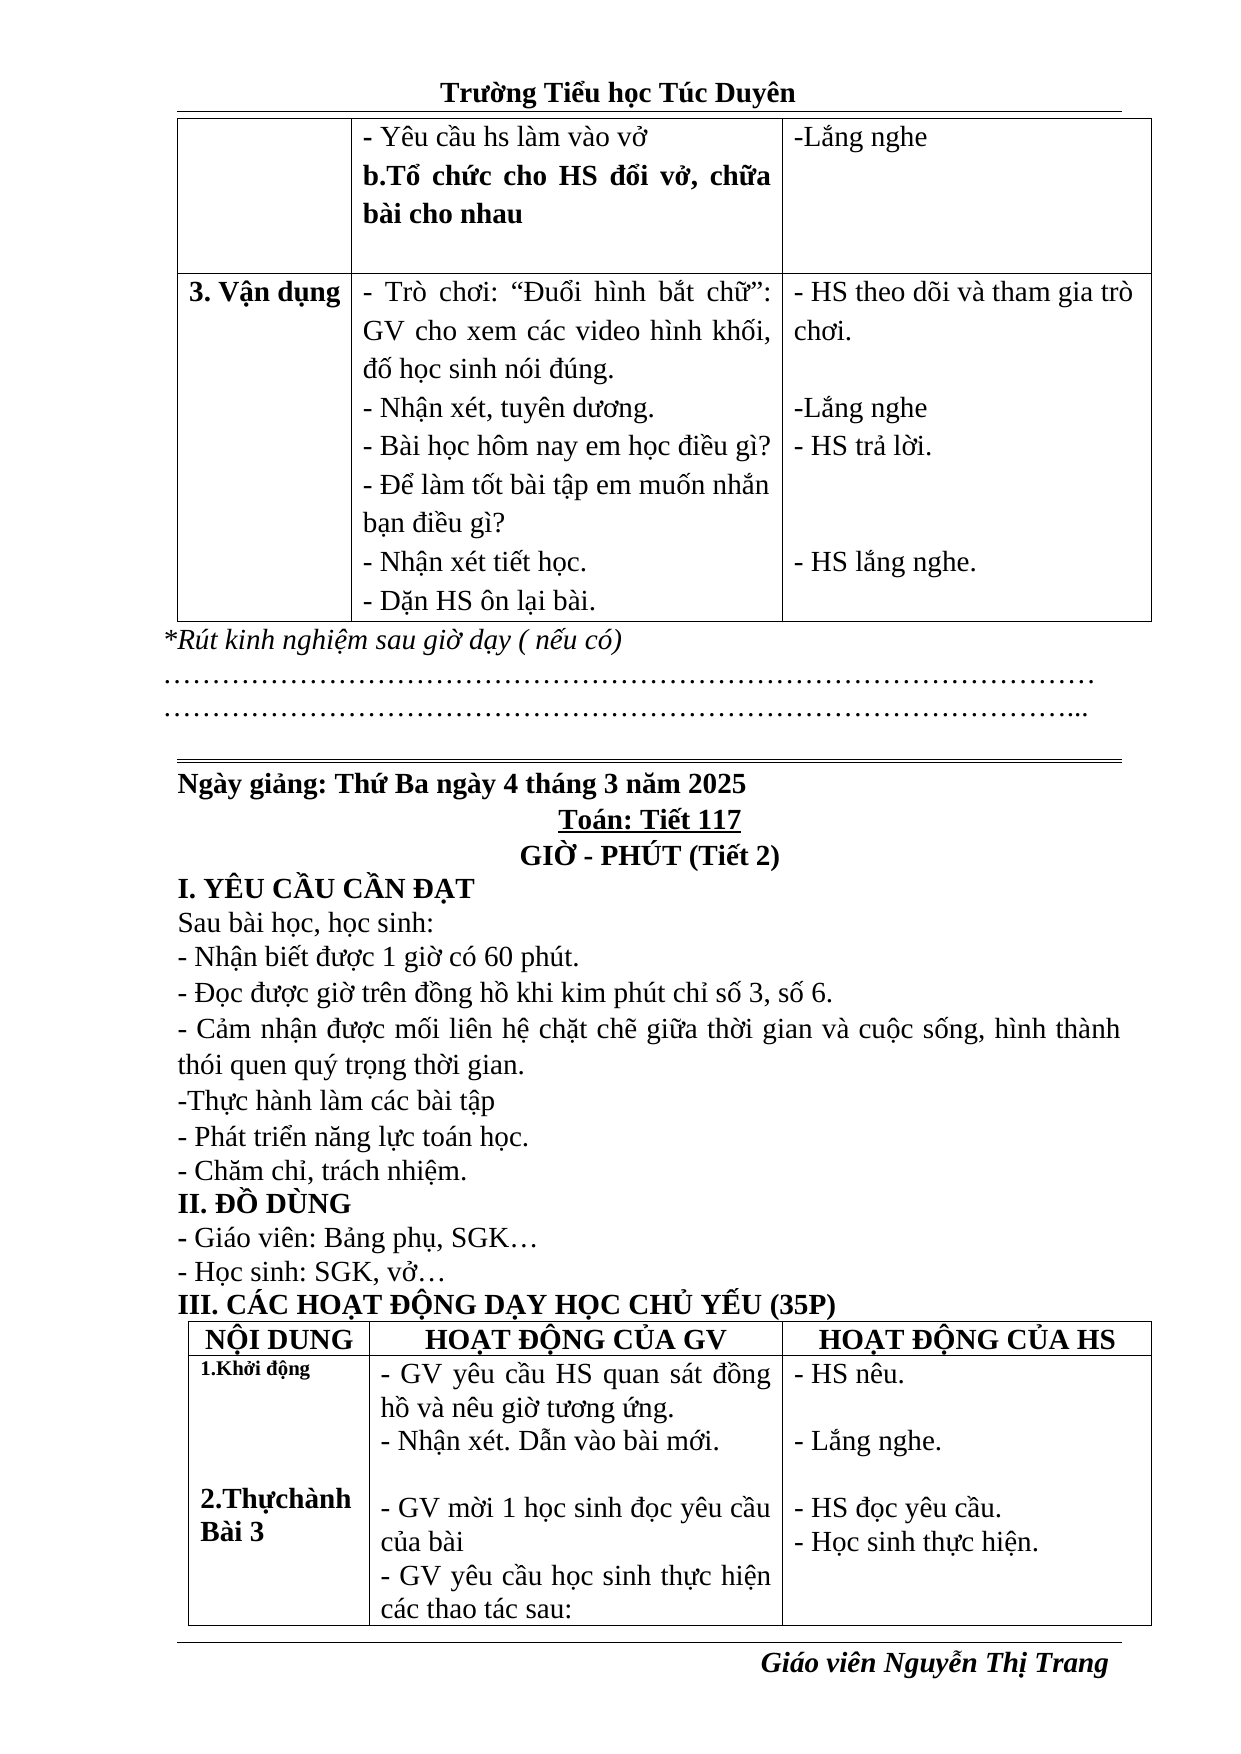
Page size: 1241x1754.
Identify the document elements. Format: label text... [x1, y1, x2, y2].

text -Thực hành làm các bài tập [177, 1083, 1122, 1117]
text Toán: Tiết 117 [177, 802, 1122, 836]
table_header NỘI DUNG [189, 1322, 369, 1355]
text ………………………………………………………………………………………………………………………………………………………………………... [162, 656, 1122, 723]
table_cell - HS trả lời. - HS lắng nghe. [783, 429, 1151, 621]
table_cell - HS theo dõi và tham gia trò chơi. -Lắng nghe [783, 274, 1151, 428]
text - Cảm nhận được mối liên hệ chặt chẽ giữa thời gian và cuộc sống, hình thành thói quen quý trọng thời gian. [177, 1011, 1122, 1081]
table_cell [189, 1356, 369, 1625]
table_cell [783, 119, 1151, 273]
table_cell 3. Vận dụng [178, 274, 351, 428]
table_cell - Trò chơi: “Đuổi hình bắt chữ”: GV cho xem các video hình khối, đố học sinh nói đúng. - Nhận xét, tuyên dương. [352, 274, 782, 428]
text - Đọc được giờ trên đồng hồ khi kim phút chỉ số 3, số 6. [177, 975, 1122, 1008]
table_cell - Bài học hôm nay em học điều gì? - Để làm tốt bài tập em muốn nhắn bạn điều gì? - Nhận xét tiết học. - Dặn HS ôn lại bài. [352, 429, 782, 621]
text I. YÊU CẦU CẦN ĐẠT [177, 872, 1122, 905]
text - Học sinh: SGK, vở… [177, 1254, 1122, 1287]
text - Chăm chỉ, trách nhiệm. [177, 1153, 1122, 1187]
table_cell [178, 429, 351, 621]
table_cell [352, 119, 782, 273]
text *Rút kinh nghiệm sau giờ dạy ( nếu có) [162, 622, 1122, 656]
text - Nhận biết được 1 giờ có 60 phút. [177, 939, 1122, 972]
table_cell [370, 1356, 782, 1625]
table_header HOẠT ĐỘNG CỦA GV [370, 1322, 782, 1355]
text - Giáo viên: Bảng phụ, SGK… [177, 1220, 1122, 1254]
text GIỜ - PHÚT (Tiết 2) [177, 838, 1122, 872]
text II. ĐỒ DÙNG [177, 1187, 1122, 1220]
table_header HOẠT ĐỘNG CỦA HS [783, 1322, 1151, 1355]
text Sau bài học, học sinh: [177, 905, 1122, 939]
text - Phát triển năng lực toán học. [177, 1119, 1122, 1153]
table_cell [783, 1356, 1151, 1625]
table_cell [178, 119, 351, 273]
text Ngày giảng: Thứ Ba ngày 4 tháng 3 năm 2025 [177, 766, 1122, 799]
text III. CÁC HOẠT ĐỘNG DẠY HỌC CHỦ YẾU (35P) [177, 1287, 1122, 1321]
